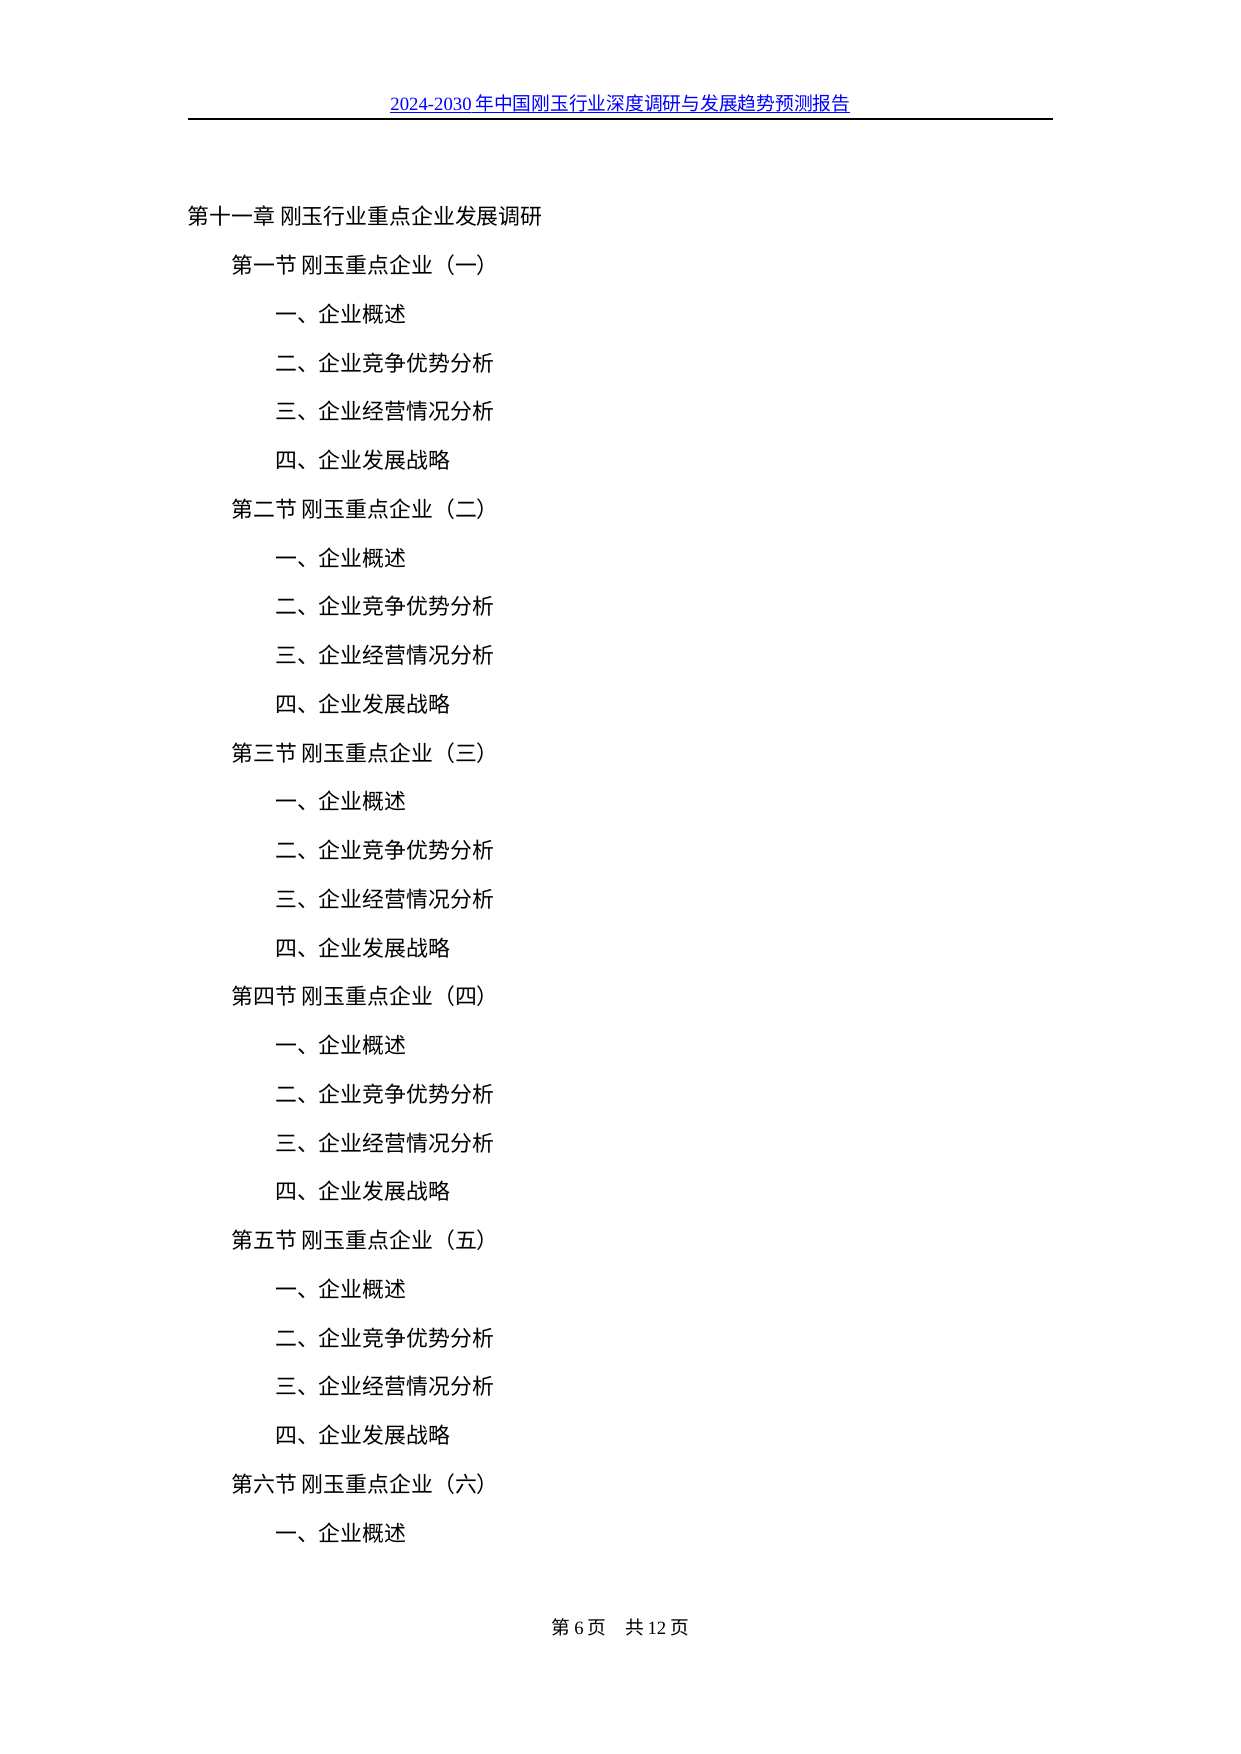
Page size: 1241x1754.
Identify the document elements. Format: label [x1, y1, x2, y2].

text [187, 150, 1053, 1548]
